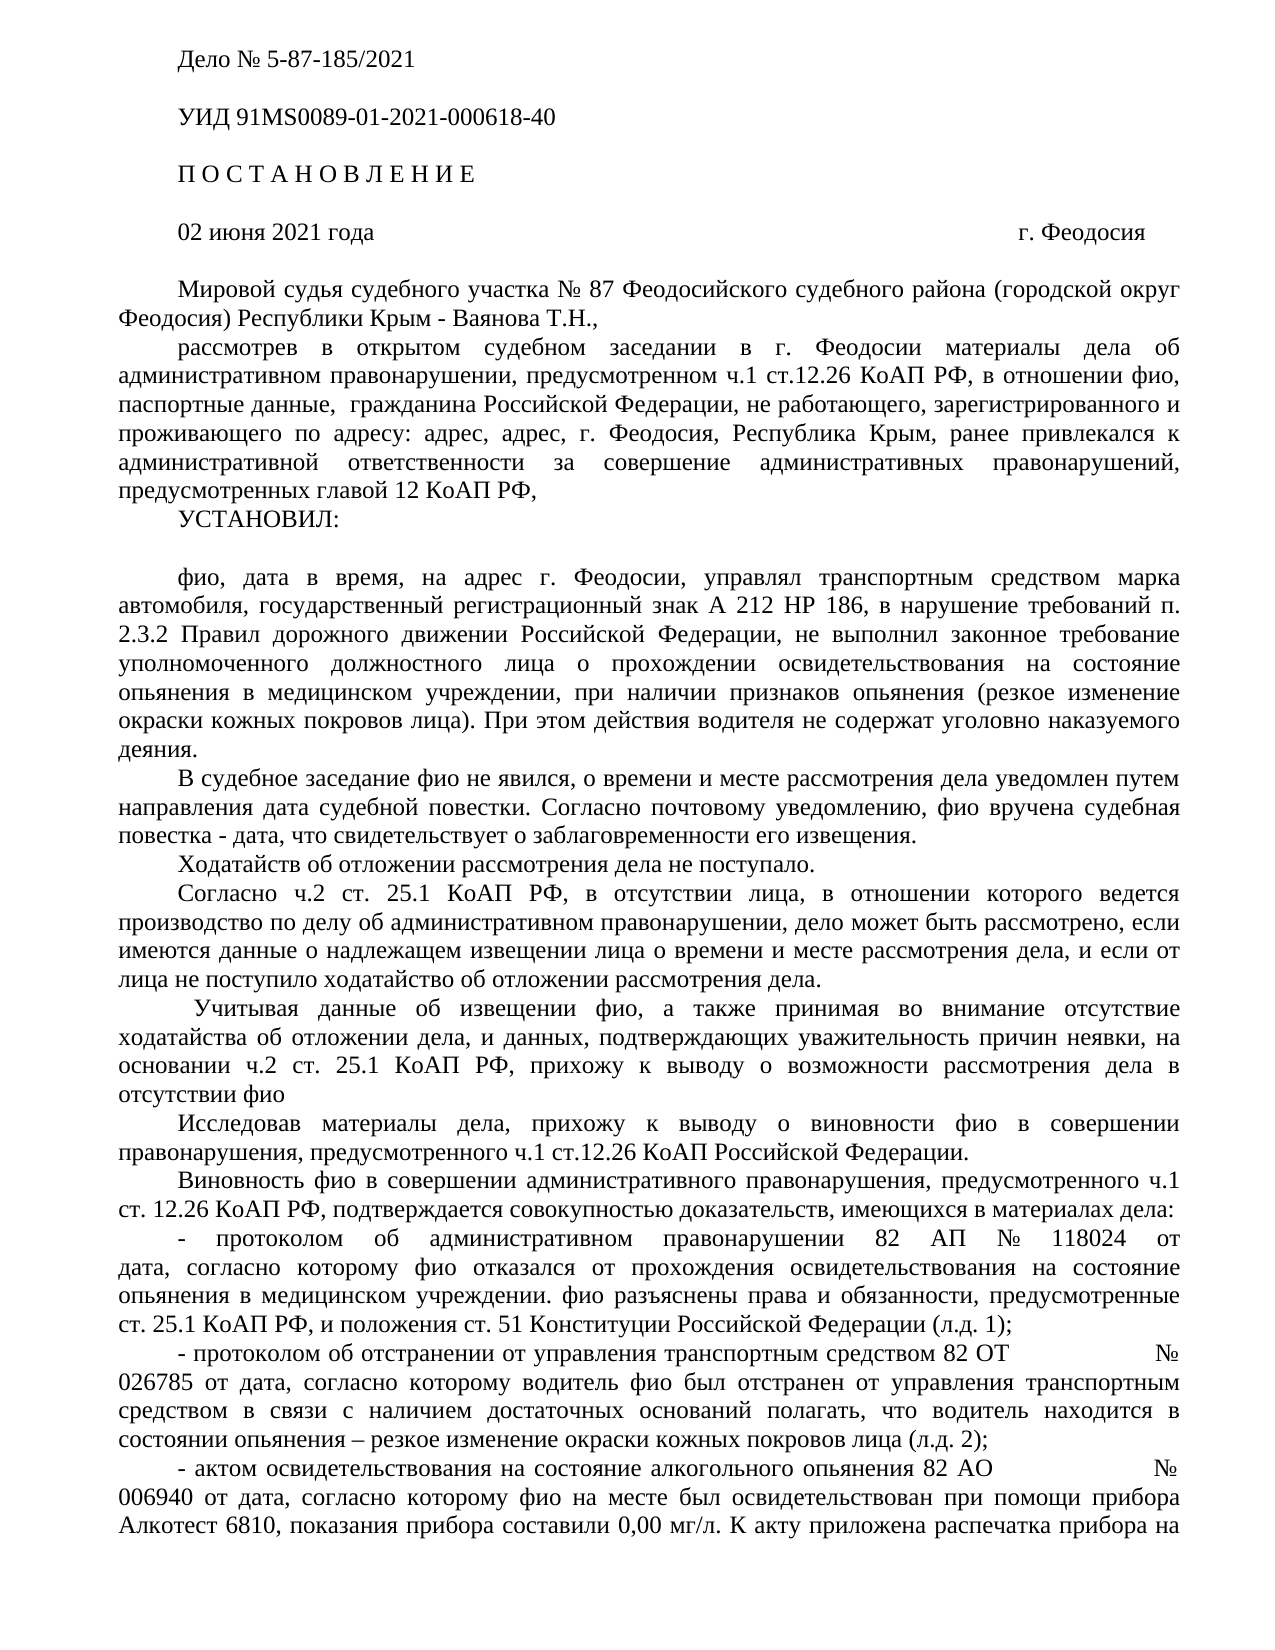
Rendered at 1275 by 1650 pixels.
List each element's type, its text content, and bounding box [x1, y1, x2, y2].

text Согласно ч.2 ст. 25.1 КоАП РФ, в отсутствии лица, в отношении которого ведется производство по делу об административном правонарушении, дело может быть рассмотрено, если имеются данные о надлежащем извещении лица о времени и месте рассмотрения дела, и если от лица не поступило ходатайство об отложении рассмотрения дела. [118, 878, 1181, 993]
text В судебное заседание фио не явился, о времени и месте рассмотрения дела уведомлен путем направления дата судебной повестки. Согласно почтовому уведомлению, фио вручена судебная повестка - дата, что свидетельствует о заблаговременности его извещения. [118, 763, 1181, 849]
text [118, 1453, 1181, 1539]
text УИД 91MS0089-01-2021-000618-40 [118, 102, 1181, 131]
text Виновность фио в совершении административного правонарушения, предусмотренного ч.1 ст. 12.26 КоАП РФ, подтверждается совокупностью доказательств, имеющихся в материалах дела: [118, 1166, 1181, 1223]
text рассмотрев в открытом судебном заседании в г. Феодосии материалы дела об административном правонарушении, предусмотренном ч.1 ст.12.26 КоАП РФ, в отношении фио, паспортные данные, гражданина Российской Федерации, не работающего, зарегистрированного и проживающего по адресу: адрес, адрес, г. Феодосия, Республика Крым, ранее привлекался к административной ответственности за совершение административных правонарушений, предусмотренных главой 12 КоАП РФ, [118, 332, 1181, 504]
text Учитывая данные об извещении фио, а также принимая во внимание отсутствие ходатайства об отложении дела, и данных, подтверждающих уважительность причин неявки, на основании ч.2 ст. 25.1 КоАП РФ, прихожу к выводу о возможности рассмотрения дела в отсутствии фио [118, 993, 1181, 1108]
text УСТАНОВИЛ: [118, 504, 1181, 533]
text Дело № 5-87-185/2021 [118, 44, 1181, 73]
text Исследовав материалы дела, прихожу к выводу о виновности фио в совершении правонарушения, предусмотренного ч.1 ст.12.26 КоАП Российской Федерации. [118, 1108, 1181, 1166]
text 02 июня 2021 года г. Феодосия [118, 217, 1181, 274]
text П О С Т А Н О В Л Е Н И Е [118, 159, 1181, 188]
text фио, дата в время, на адрес г. Феодосии, управлял транспортным средством марка автомобиля, государственный регистрационный знак А 212 НР 186, в нарушение требований п. 2.3.2 Правил дорожного движении Российской Федерации, не выполнил законное требование уполномоченного должностного лица о прохождении освидетельствования на состояние опьянения в медицинском учреждении, при наличии признаков опьянения (резкое изменение окраски кожных покровов лица). При этом действия водителя не содержат уголовно наказуемого деяния. [118, 562, 1181, 763]
text Ходатайств об отложении рассмотрения дела не поступало. [118, 849, 1181, 878]
text Мировой судья судебного участка № 87 Феодосийского судебного района (городской округ Феодосия) Республики Крым - Ваянова Т.Н., [118, 274, 1181, 332]
text - протоколом об отстранении от управления транспортным средством 82 ОТ № 026785 от дата, согласно которому водитель фио был отстранен от управления транспортным средством в связи с наличием достаточных оснований полагать, что водитель находится в состоянии опьянения – резкое изменение окраски кожных покровов лица (л.д. 2); [118, 1338, 1181, 1453]
text - протоколом об административном правонарушении 82 АП № 118024 от дата, согласно которому фио отказался от прохождения освидетельствования на состояние опьянения в медицинском учреждении. фио разъяснены права и обязанности, предусмотренные ст. 25.1 КоАП РФ, и положения ст. 51 Конституции Российской Федерации (л.д. 1); [118, 1223, 1181, 1338]
